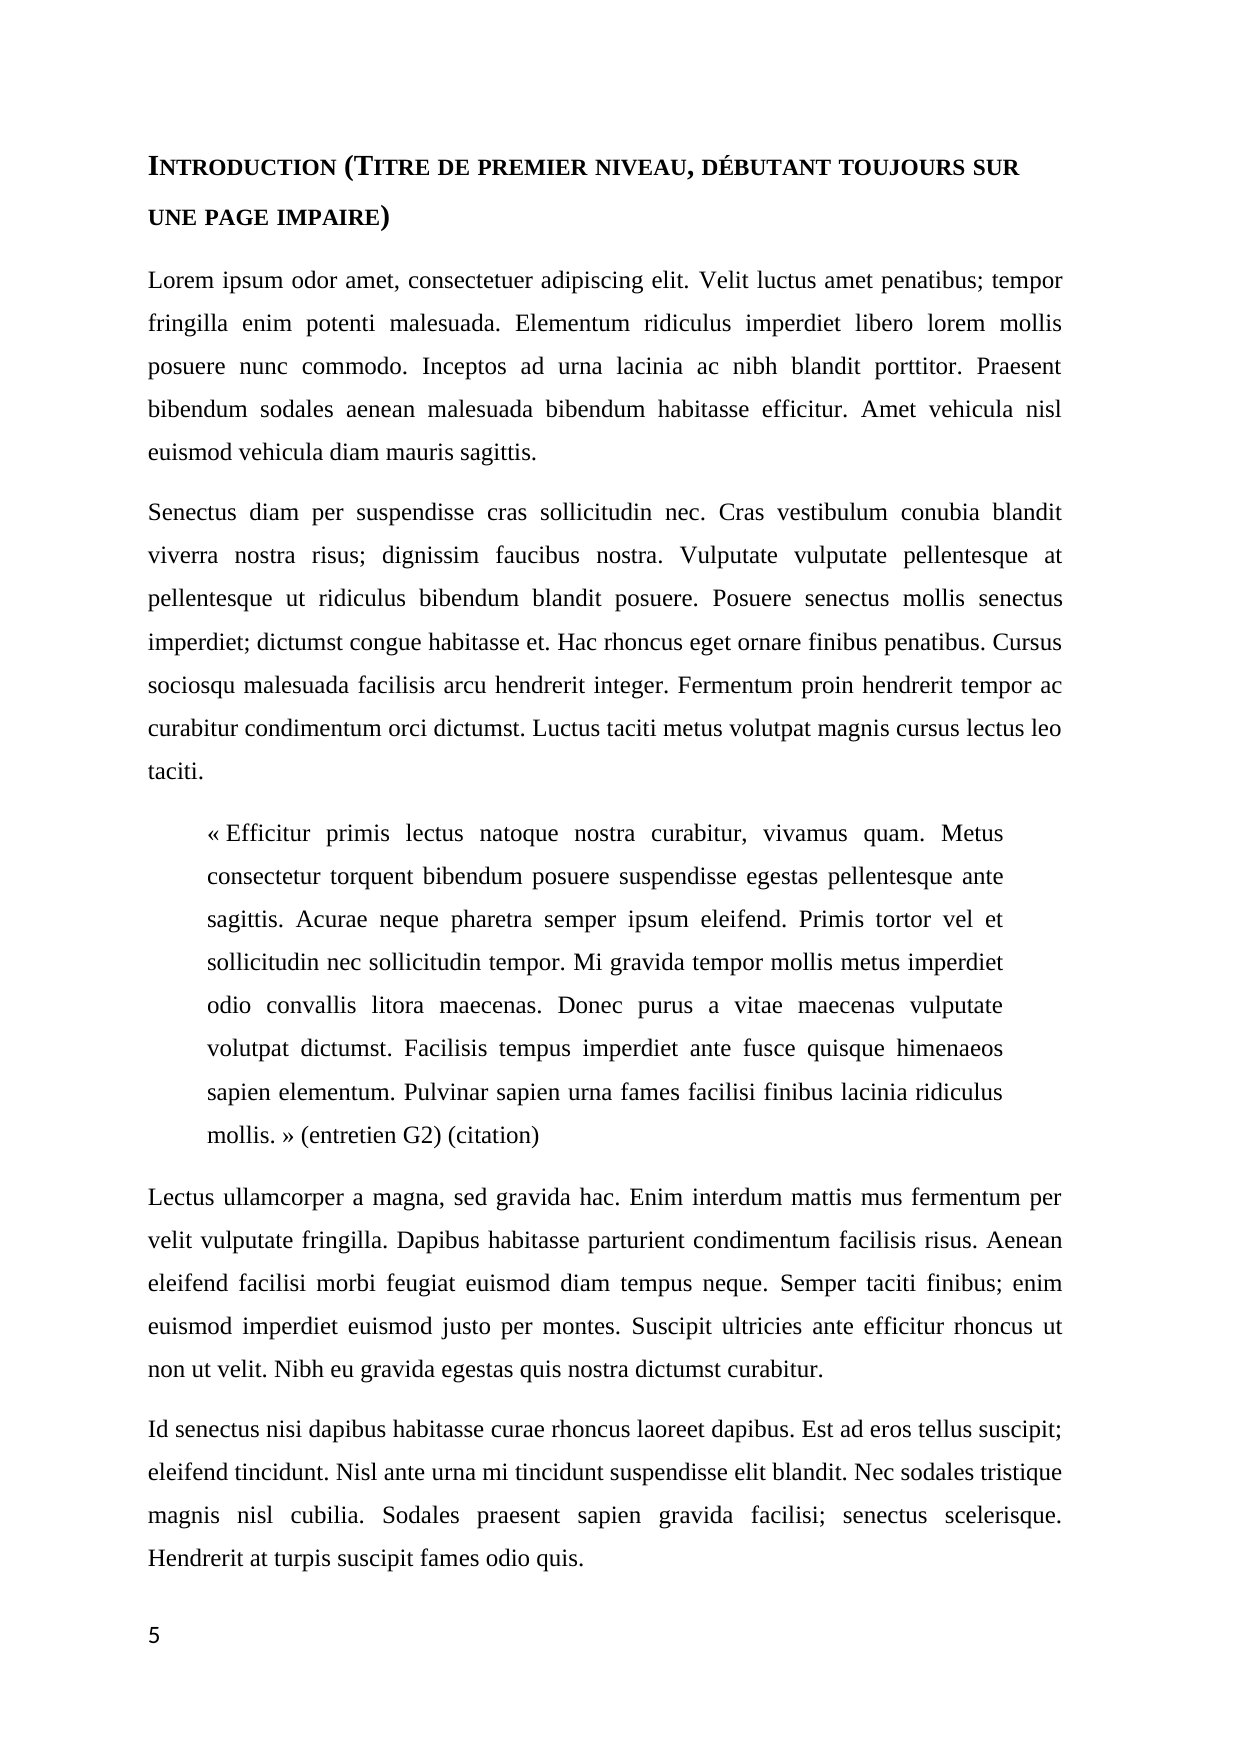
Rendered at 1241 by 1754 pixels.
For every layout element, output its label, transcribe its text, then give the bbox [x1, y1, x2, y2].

text Lorem ipsum odor amet, consectetuer adipiscing elit. Velit luctus amet penatibus; tempor fringilla enim potenti malesuada. Elementum ridiculus imperdiet libero lorem mollis posuere nunc commodo. Inceptos ad urna lacinia ac nibh blandit porttitor. Praesent bibendum sodales aenean malesuada bibendum habitasse efficitur. Amet vehicula nisl euismod vehicula diam mauris sagittis. [148, 265, 1063, 466]
text Introduction (Titre de premier niveau, débutant toujours sur une page impaire) [148, 148, 1063, 232]
text Senectus diam per suspendisse cras sollicitudin nec. Cras vestibulum conubia blandit viverra nostra risus; dignissim faucibus nostra. Vulputate vulputate pellentesque at pellentesque ut ridiculus bibendum blandit posuere. Posuere senectus mollis senectus imperdiet; dictumst congue habitasse et. Hac rhoncus eget ornare finibus penatibus. Cursus sociosqu malesuada facilisis arcu hendrerit integer. Fermentum proin hendrerit tempor ac curabitur condimentum orci dictumst. Luctus taciti metus volutpat magnis cursus lectus leo taciti. [148, 497, 1063, 785]
text « Efficitur primis lectus natoque nostra curabitur, vivamus quam. Metus consectetur torquent bibendum posuere suspendisse egestas pellentesque ante sagittis. Acurae neque pharetra semper ipsum eleifend. Primis tortor vel et sollicitudin nec sollicitudin tempor. Mi gravida tempor mollis metus imperdiet odio convallis litora maecenas. Donec purus a vitae maecenas vulputate volutpat dictumst. Facilisis tempus imperdiet ante fusce quisque himenaeos sapien elementum. Pulvinar sapien urna fames facilisi finibus lacinia ridiculus mollis. » (entretien G2) (citation) [207, 818, 1004, 1148]
